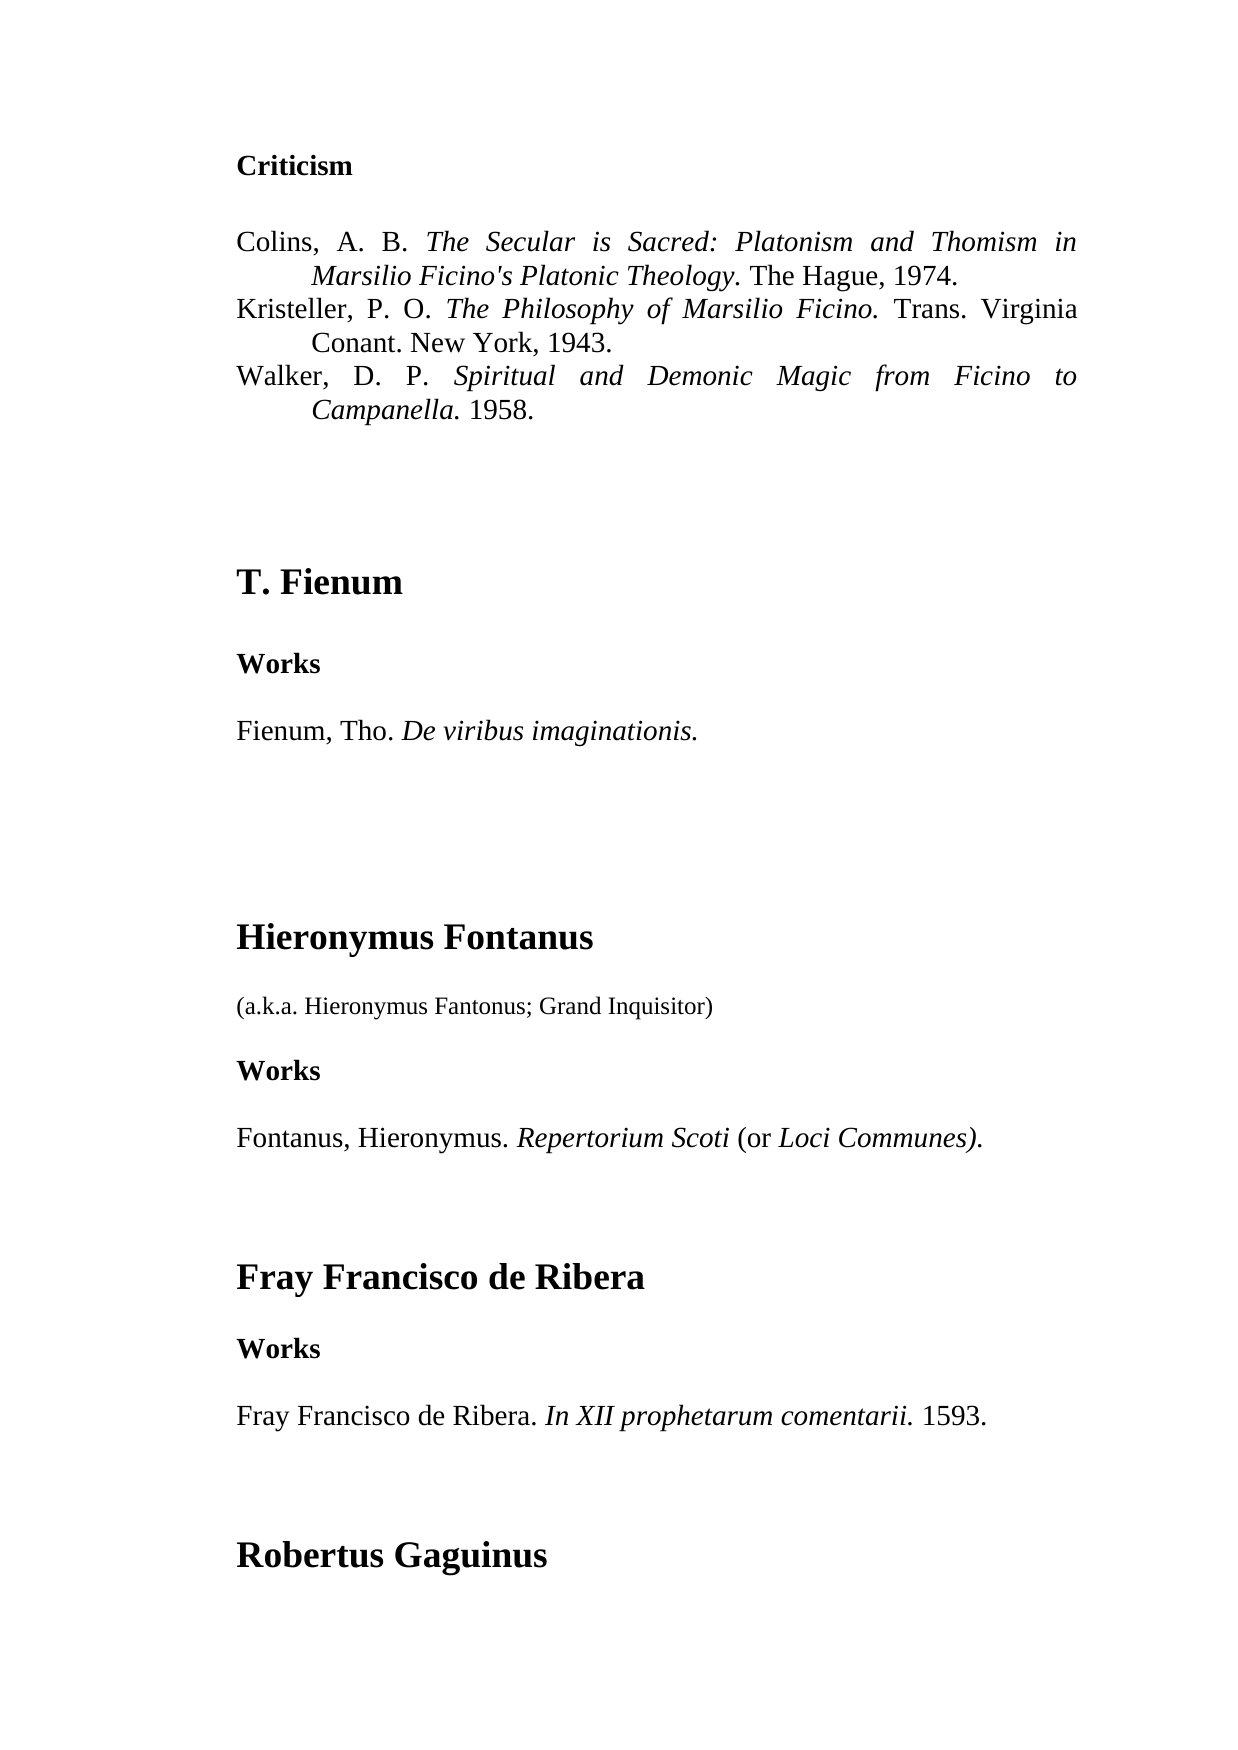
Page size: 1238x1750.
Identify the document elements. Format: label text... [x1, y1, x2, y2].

text Robertus Gaguinus [236, 1532, 1078, 1576]
text Fray Francisco de Ribera. In XII prophetarum comentarii. 1593. [236, 1398, 1078, 1432]
text Works [236, 1053, 1077, 1087]
text Fray Francisco de Ribera [236, 1254, 1078, 1298]
text Walker, D. P. Spiritual and Demonic Magic from Ficino to Campanella. 1958. [236, 358, 1078, 426]
text (a.k.a. Hieronymus Fantonus; Grand Inquisitor) [236, 991, 1078, 1020]
text Hieronymus Fontanus [236, 914, 1077, 957]
text T. Fienum [236, 560, 1078, 603]
text Works [236, 1331, 1078, 1365]
text Fienum, Tho. De viribus imaginationis. [236, 713, 1077, 747]
text Colins, A. B. The Secular is Sacred: Platonism and Thomism in Marsilio Ficino's Platonic Theology. The Hague, 1974. [236, 224, 1078, 291]
text Fontanus, Hieronymus. Repertorium Scoti (or Loci Communes). [236, 1120, 1078, 1154]
text Criticism [236, 148, 1078, 181]
text Works [236, 646, 1078, 679]
text Kristeller, P. O. The Philosophy of Marsilio Ficino. Trans. Virginia Conant. New York, 1943. [236, 291, 1078, 358]
